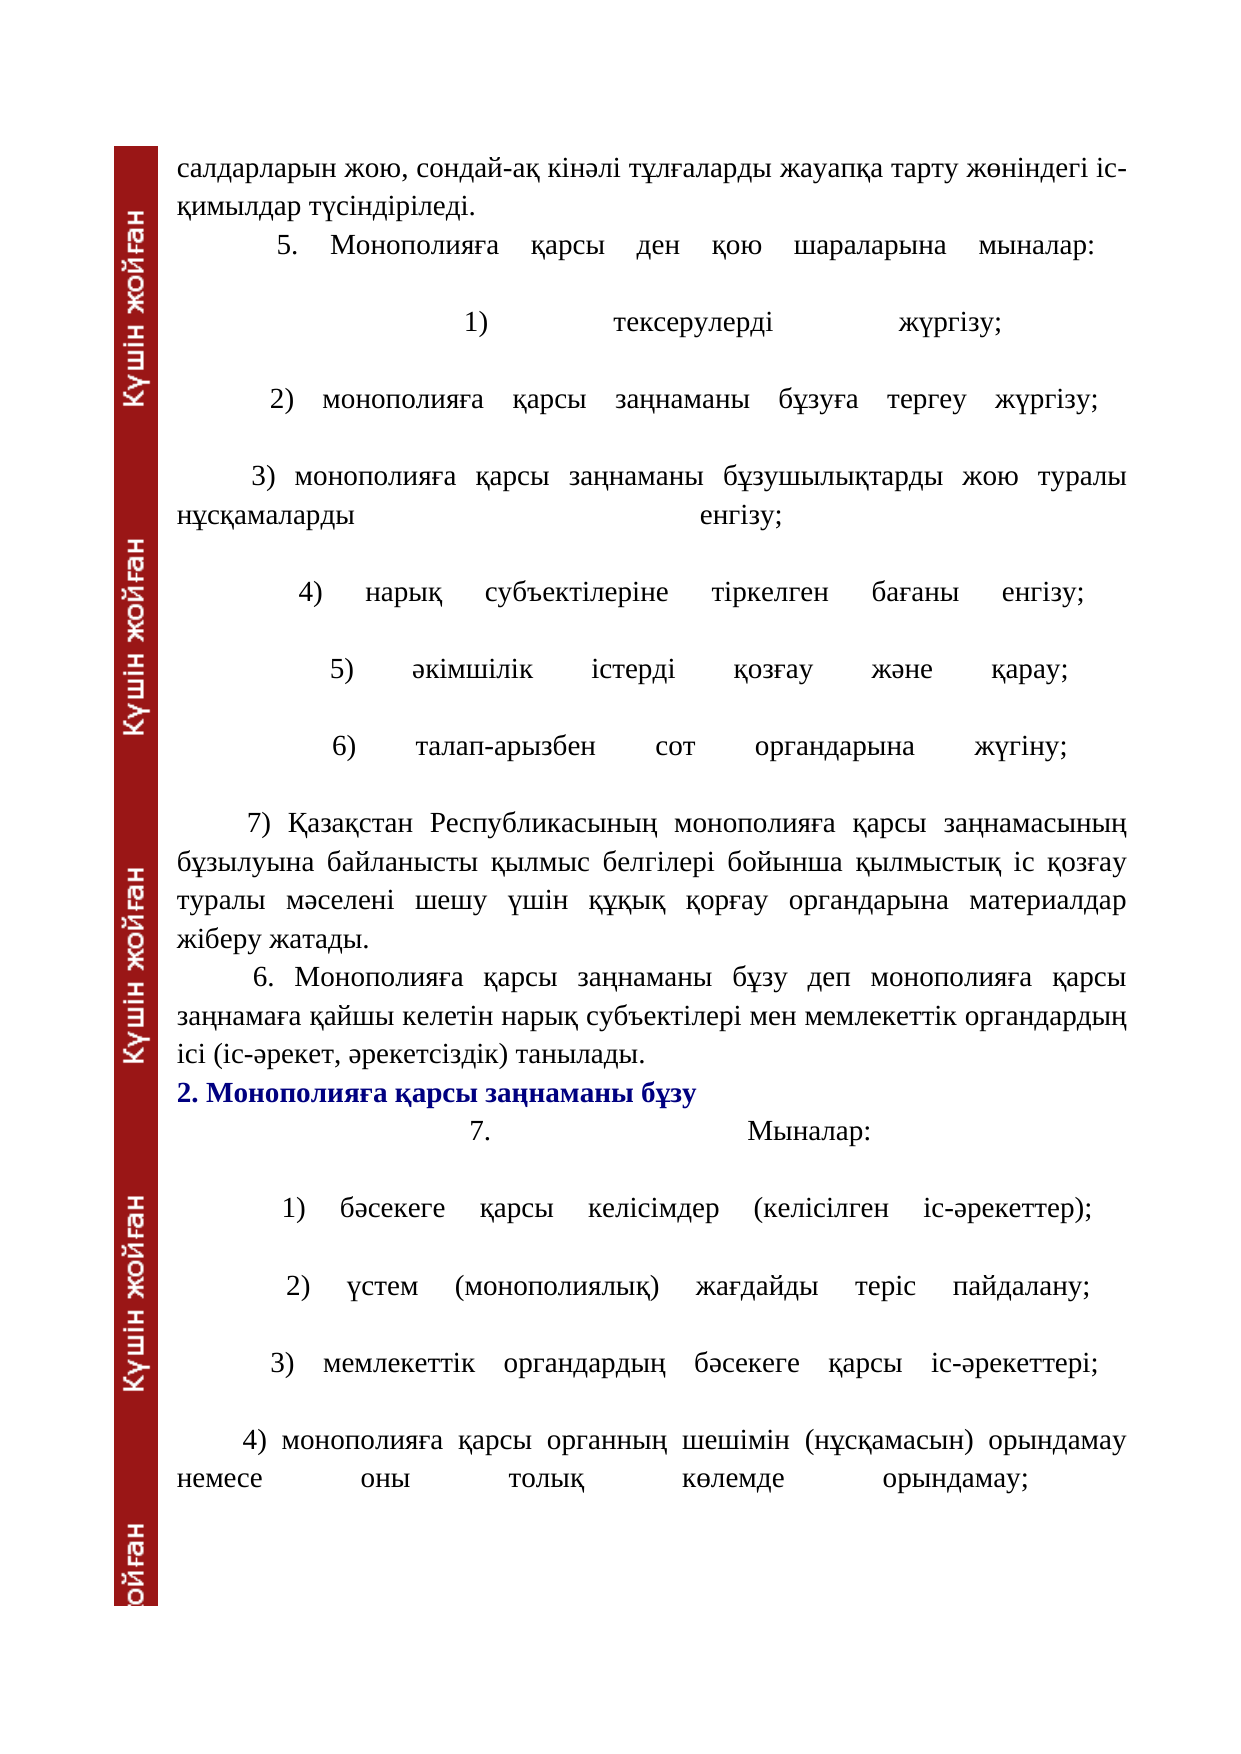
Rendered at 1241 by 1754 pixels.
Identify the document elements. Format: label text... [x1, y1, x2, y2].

picture [114, 1532, 158, 1606]
picture [114, 222, 158, 227]
picture [114, 1108, 158, 1113]
picture [114, 1417, 158, 1422]
text 2) үстем (монополиялық) жағдайды теріс пайдалану; [112, 1268, 1128, 1340]
text 3) мемлекеттік органдардың бәсекеге қарсы іс-әрекеттері; [112, 1345, 1128, 1417]
text 4) нарық субъектілеріне тіркелген бағаны енгізу; [112, 574, 1128, 646]
picture [114, 1263, 158, 1268]
text 4) монополияға қарсы органның шешімін (нұсқамасын) орындамау немесе оны толық көлемде орындамау; [112, 1422, 1128, 1532]
picture [114, 453, 158, 458]
picture [114, 299, 158, 304]
text 6) талап-арызбен сот органдарына жүгіну; [112, 728, 1128, 800]
picture [114, 376, 158, 381]
text 3) монополияға қарсы заңнаманы бұзушылықтарды жою туралы нұсқамаларды енгізу; [112, 458, 1128, 569]
text 1) бәсекеге қарсы келісімдер (келісілген іс-әрекеттер); [112, 1191, 1128, 1263]
picture [114, 1340, 158, 1345]
text 6. Монополияға қарсы заңнаманы бұзу деп монополияға қарсы заңнамаға қайшы келетін нарық субъектілері мен мемлекеттік органдардың ісі (іс-әрекет, әрекетсіздік) танылады. [112, 959, 1128, 1070]
picture [114, 800, 158, 805]
picture [114, 146, 158, 150]
text 5. Монополияға қарсы ден қою шараларына мыналар: [112, 227, 1128, 299]
picture [114, 1186, 158, 1191]
picture [114, 569, 158, 574]
picture [114, 723, 158, 728]
text 1) тексерулерді жүргізу; [112, 304, 1128, 376]
picture [114, 1070, 158, 1075]
text 7. Мыналар: [112, 1113, 1128, 1186]
text 7) Қазақстан Республикасының монополияға қарсы заңнамасының бұзылуына байланысты қылмыс белгілері бойынша қылмыстық іс қозғау туралы мәселені шешу үшін құқық қорғау органдарына материалдар жіберу жатады. [112, 805, 1128, 954]
picture [114, 954, 158, 959]
text 5) әкімшілік істерді қозғау және қарау; [112, 651, 1128, 723]
picture [114, 646, 158, 651]
text 2. Монополияға қарсы заңнаманы бұзу [112, 1075, 1128, 1108]
text 2) монополияға қарсы заңнаманы бұзуға тергеу жүргізу; [112, 381, 1128, 453]
